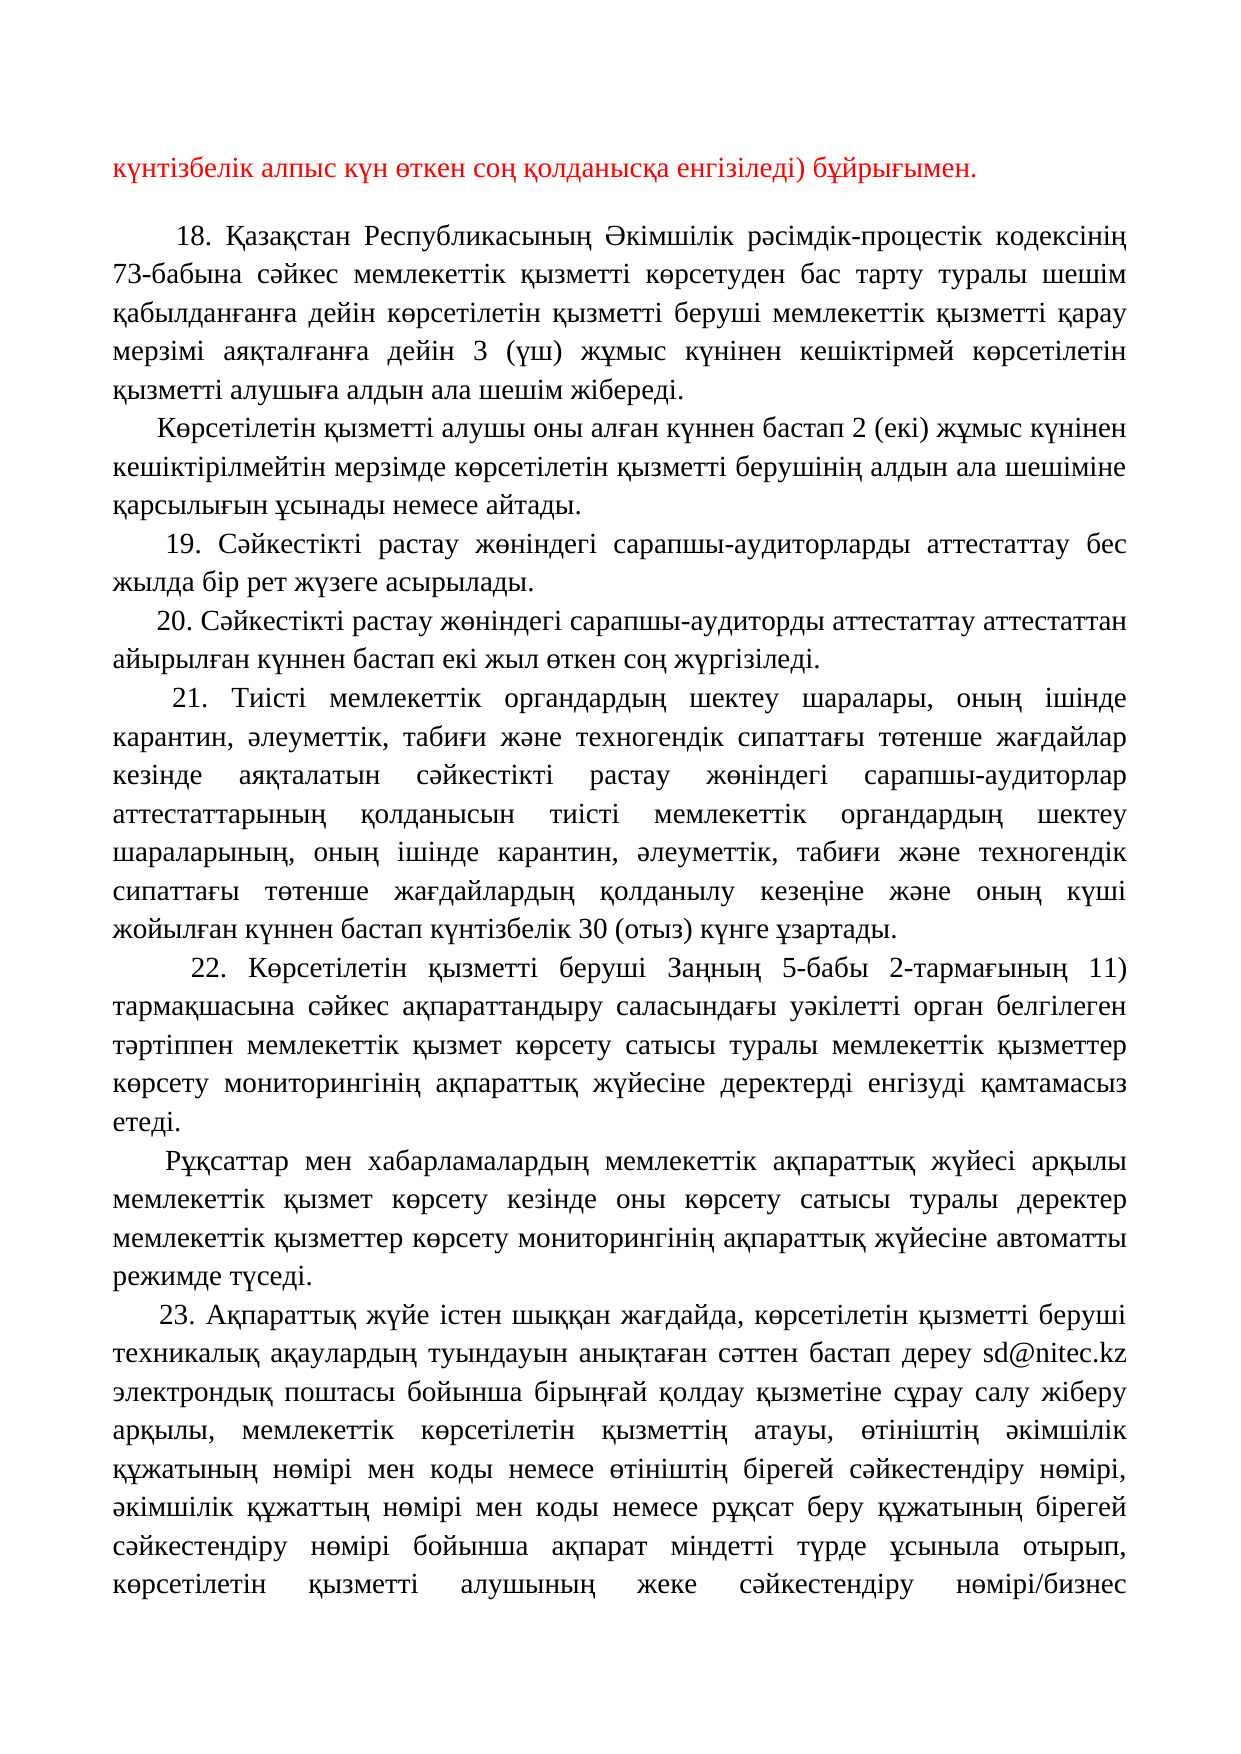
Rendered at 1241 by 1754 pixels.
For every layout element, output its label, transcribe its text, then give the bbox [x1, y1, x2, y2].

text 22. Көрсетілетін қызметті беруші Заңның 5-бабы 2-тармағының 11) тармақшасына сәйкес ақпараттандыру саласындағы уәкілетті орган белгілеген тәртіппен мемлекеттік қызмет көрсету сатысы туралы мемлекеттік қызметтер көрсету мониторингінің ақпараттық жүйесіне деректерді енгізуді қамтамасыз етеді. [112, 950, 1128, 1138]
text 21. Тиісті мемлекеттік органдардың шектеу шаралары, оның ішінде карантин, әлеуметтік, табиғи және техногендік сипаттағы төтенше жағдайлар кезінде аяқталатын сәйкестікті растау жөніндегі сарапшы-аудиторлар аттестаттарының қолданысын тиісті мемлекеттік органдардың шектеу шараларының, оның ішінде карантин, әлеуметтік, табиғи және техногендік сипаттағы төтенше жағдайлардың қолданылу кезеңіне және оның күші жойылған күннен бастап күнтізбелік 30 (отыз) күнге ұзартады. [112, 680, 1128, 945]
text 19. Сәйкестікті растау жөніндегі сарапшы-аудиторларды аттестаттау бес жылда бір рет жүзеге асырылады. [112, 526, 1128, 598]
text Рұқсаттар мен хабарламалардың мемлекеттік ақпараттық жүйесі арқылы мемлекеттік қызмет көрсету кезінде оны көрсету сатысы туралы деректер мемлекеттік қызметтер көрсету мониторингінің ақпараттық жүйесіне автоматты режимде түседі. [112, 1143, 1128, 1292]
text Көрсетілетін қызметті алушы оны алған күннен бастап 2 (екі) жұмыс күнінен кешіктірілмейтін мерзімде көрсетілетін қызметті берушінің алдын ала шешіміне қарсылығын ұсынады немесе айтады. [112, 410, 1128, 521]
text 20. Сәйкестікті растау жөніндегі сарапшы-аудиторды аттестаттау аттестаттан айырылған күннен бастап екі жыл өткен соң жүргізіледі. [112, 603, 1128, 675]
